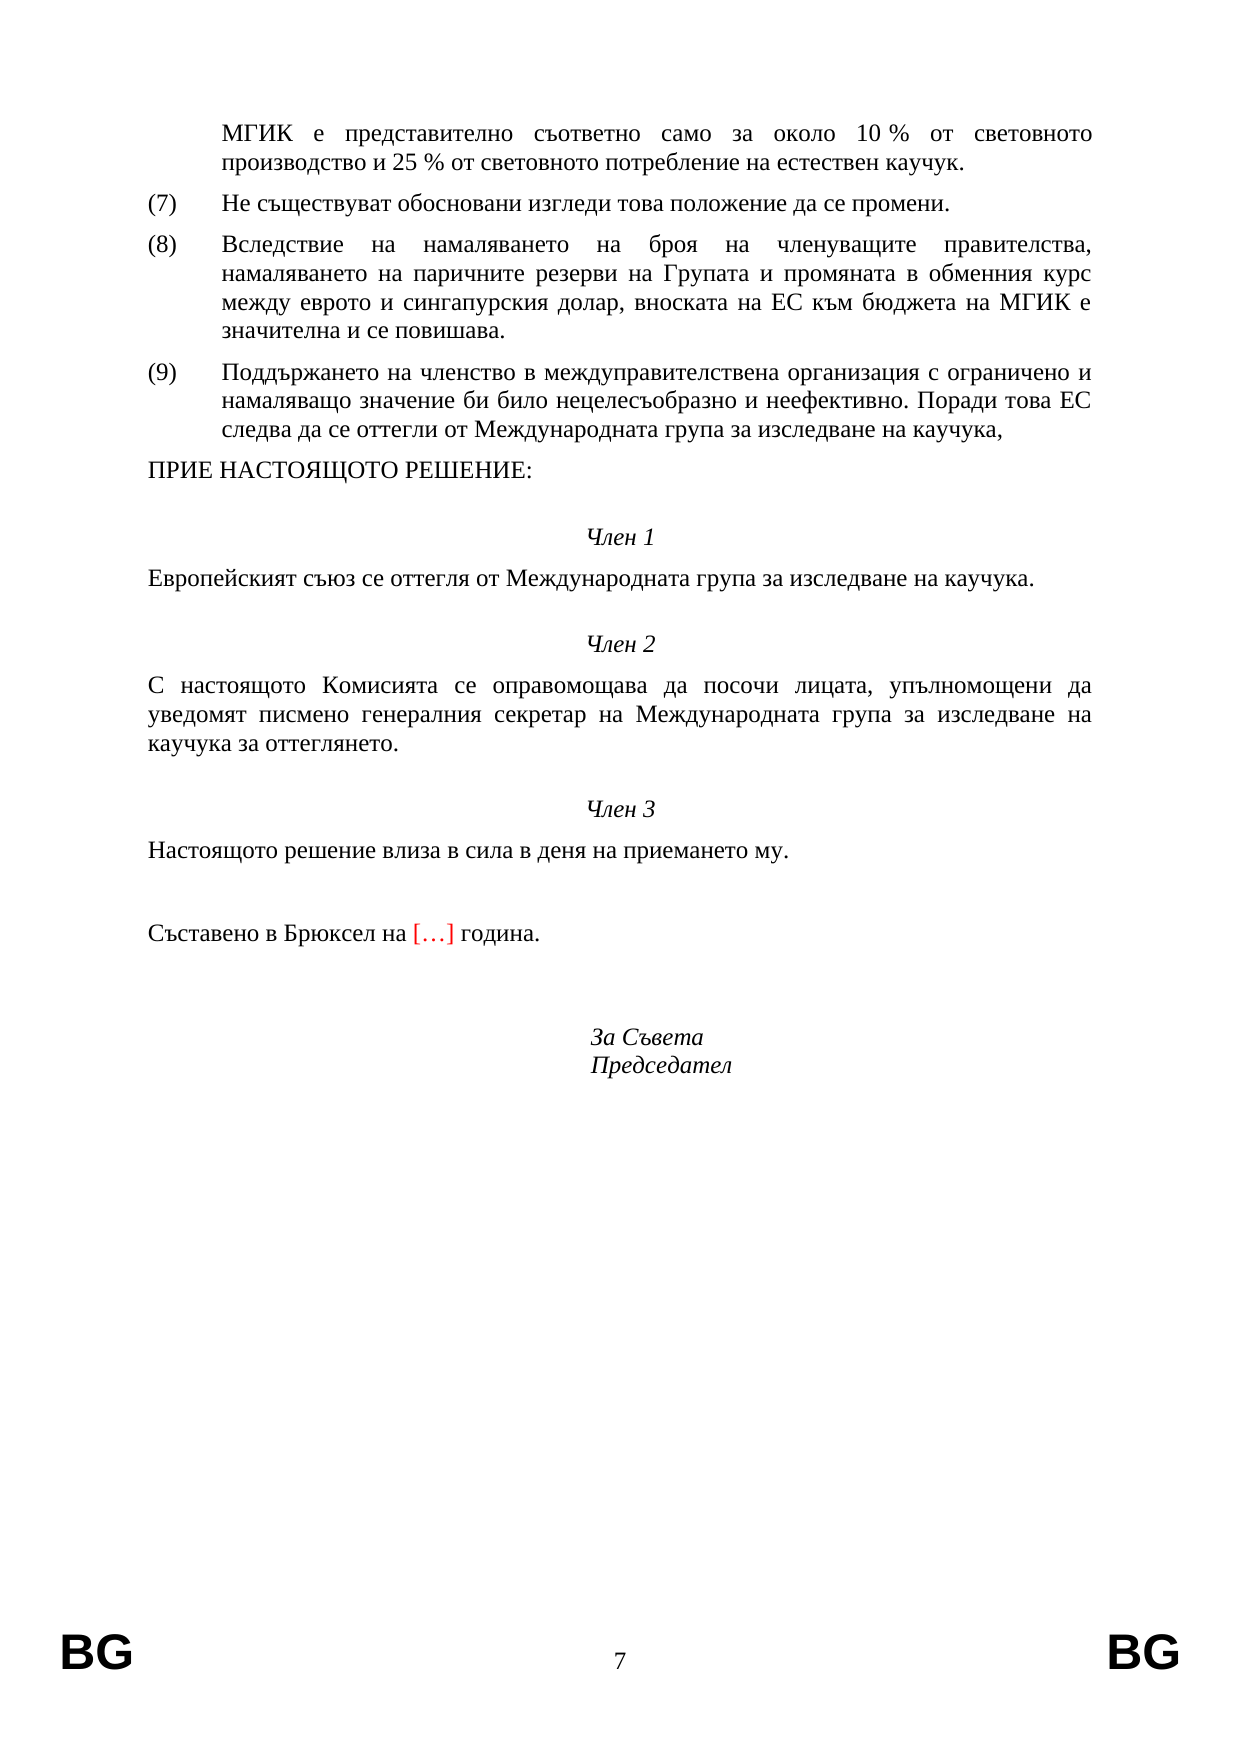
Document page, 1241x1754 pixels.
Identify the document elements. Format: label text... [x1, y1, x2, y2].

text Настоящото решение влиза в сила в деня на приемането му. [148, 836, 1093, 864]
text ПРИЕ НАСТОЯЩОТО РЕШЕНИЕ: [148, 456, 1093, 484]
text Съставено в Брюксел на […] година. [148, 918, 1093, 947]
text Член 3 [148, 794, 1093, 823]
text Член 2 [148, 629, 1093, 658]
text (8) Вследствие на намаляването на броя на членуващите правителства, намаляването на паричните резерви на Групата и промяната в обменния курс между еврото и сингапурския долар, вноската на ЕС към бюджета на МГИК е значителна и се повишава. [148, 229, 1093, 344]
text С настоящото Комисията се оправомощава да посочи лицата, упълномощени да уведомят писмено генералния секретар на Международната група за изследване на каучука за оттеглянето. [148, 671, 1093, 757]
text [148, 118, 1093, 176]
text За Съвета [148, 1022, 1093, 1051]
text (9) Поддържането на членство в междуправителствена организация с ограничено и намаляващо значение би било нецелесъобразно и неефективно. Поради това ЕС следва да се оттегли от Международната група за изследване на каучука, [148, 357, 1093, 443]
text Член 1 [148, 522, 1093, 551]
text Европейският съюз се оттегля от Международната група за изследване на каучука. [148, 563, 1093, 592]
text (7) Не съществуват обосновани изгледи това положение да се промени. [148, 188, 1093, 217]
text Председател [148, 1051, 1093, 1079]
